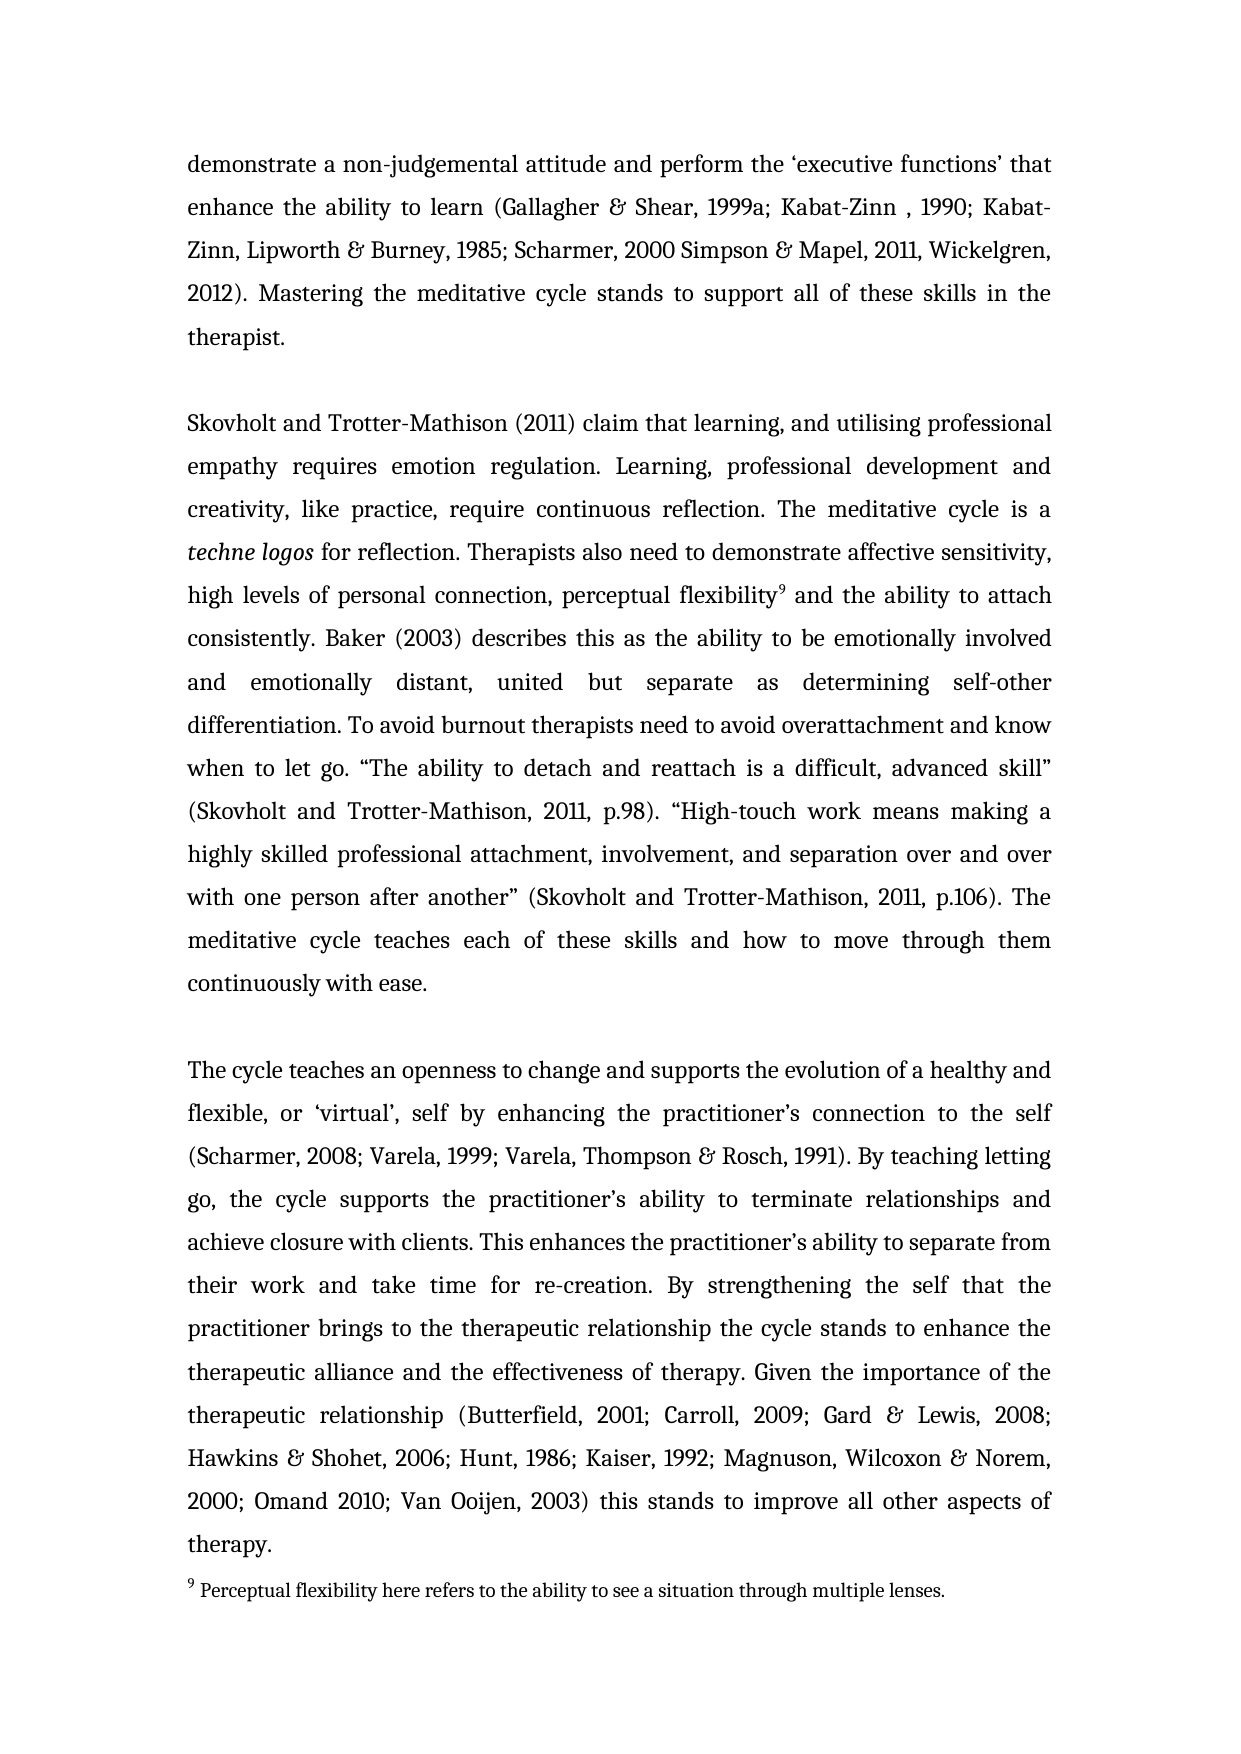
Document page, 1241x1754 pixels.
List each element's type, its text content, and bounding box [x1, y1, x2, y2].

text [187, 150, 1053, 351]
text The cycle teaches an openness to change and supports the evolution of a healthy and flexible, or ‘virtual’, self by enhancing the practitioner’s connection to the self (Scharmer, 2008; Varela, 1999; Varela, Thompson & Rosch, 1991). By teaching letting go, the cycle supports the practitioner’s ability to terminate relationships and achieve closure with clients. This enhances the practitioner’s ability to separate from their work and take time for re-creation. By strengthening the self that the practitioner brings to the therapeutic relationship the cycle stands to enhance the therapeutic alliance and the effectiveness of therapy. Given the importance of the therapeutic relationship (Butterfield, 2001; Carroll, 2009; Gard & Lewis, 2008; Hawkins & Shohet, 2006; Hunt, 1986; Kaiser, 1992; Magnuson, Wilcoxon & Norem, 2000; Omand 2010; Van Ooijen, 2003) this stands to improve all other aspects of therapy. [187, 1056, 1053, 1559]
text Skovholt and Trotter-Mathison (2011) claim that learning, and utilising professional empathy requires emotion regulation. Learning, professional development and creativity, like practice, require continuous reflection. The meditative cycle is a techne logos for reflection. Therapists also need to demonstrate affective sensitivity, high levels of personal connection, perceptual flexibility and the ability to attach consistently. Baker (2003) describes this as the ability to be emotionally involved and emotionally distant, united but separate as determining self-other differentiation. To avoid burnout therapists need to avoid overattachment and know when to let go. “The ability to detach and reattach is a difficult, advanced skill” (Skovholt and Trotter-Mathison, 2011, p.98). “High-touch work means making a highly skilled professional attachment, involvement, and separation over and over with one person after another” (Skovholt and Trotter-Mathison, 2011, p.106). The meditative cycle teaches each of these skills and how to move through them continuously with ease. [187, 409, 1053, 998]
